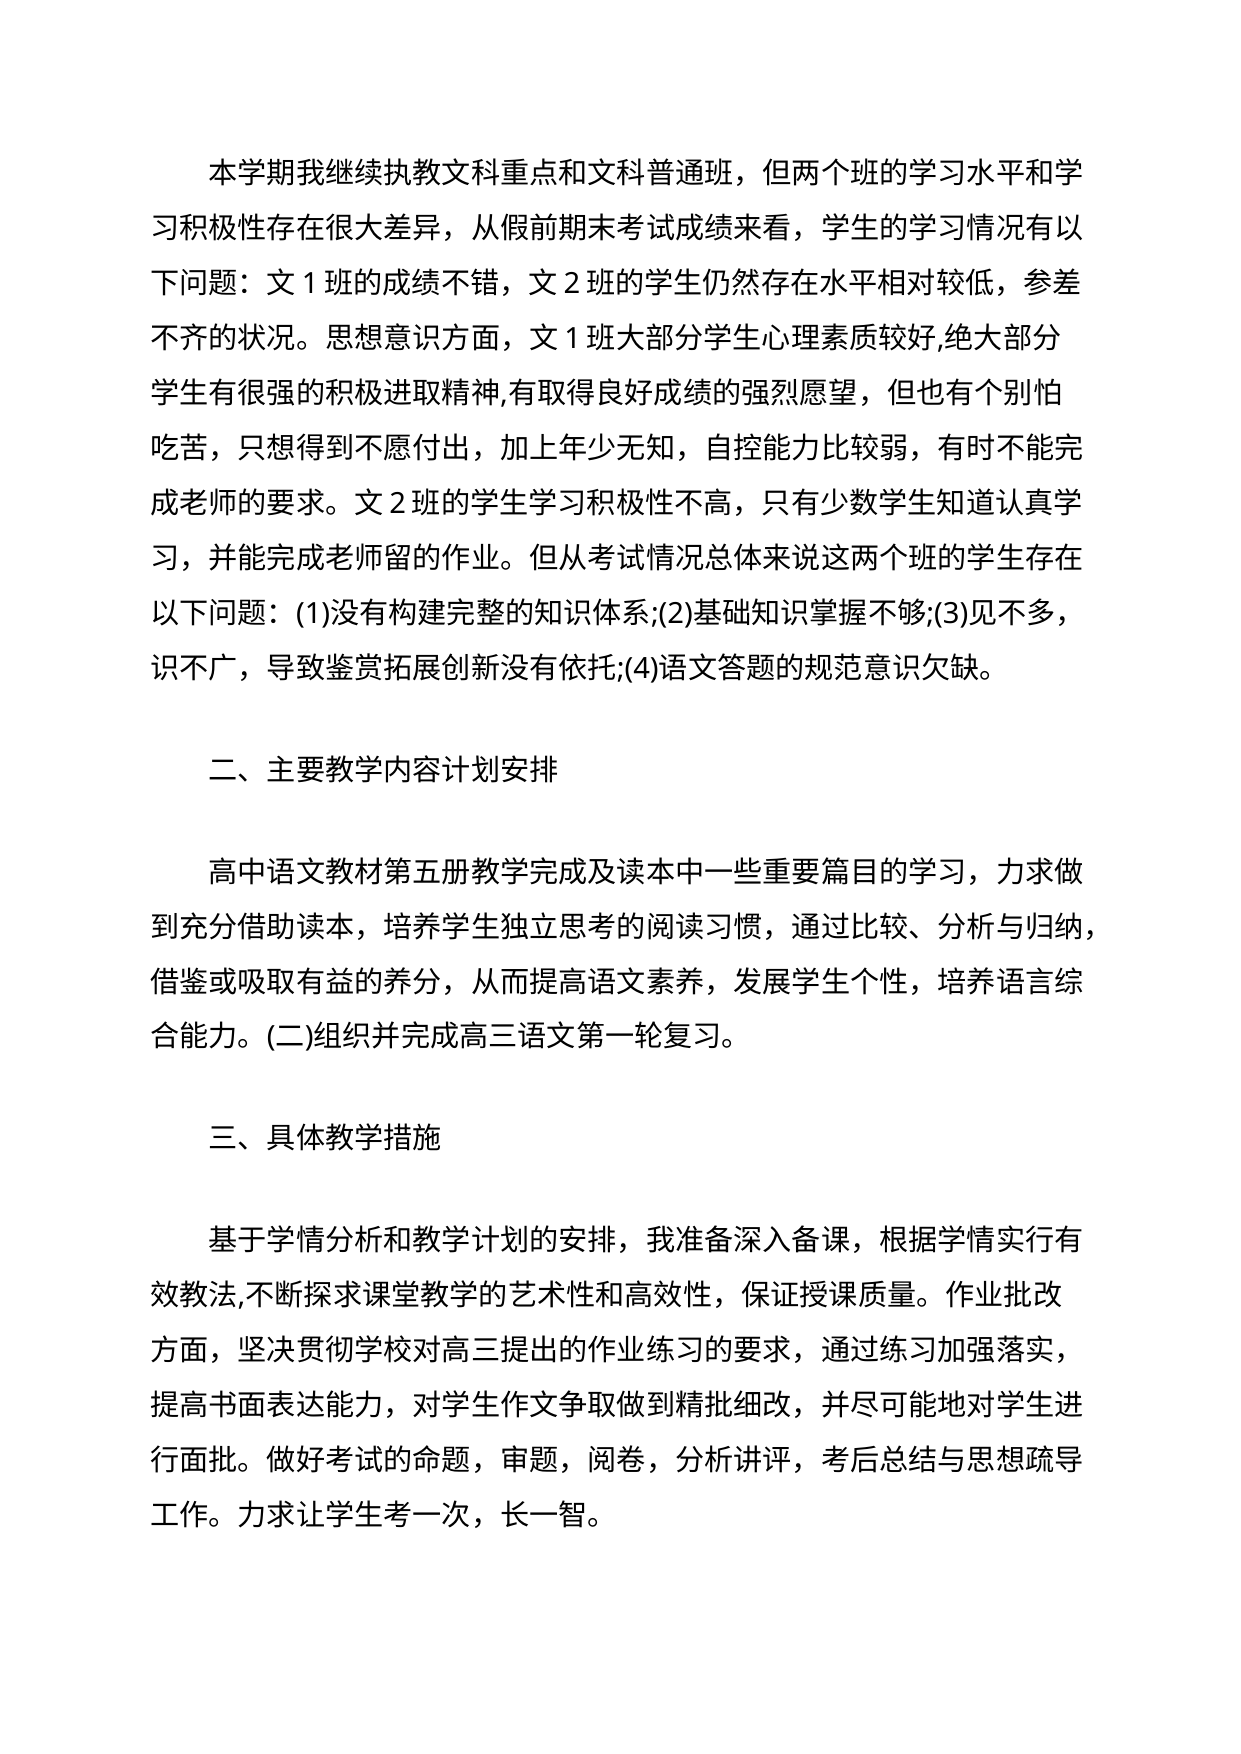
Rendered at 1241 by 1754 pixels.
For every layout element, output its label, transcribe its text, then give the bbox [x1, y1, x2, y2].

text 三、具体教学措施 [150, 1115, 1090, 1157]
text 本学期我继续执教文科重点和文科普通班，但两个班的学习水平和学习积极性存在很大差异，从假前期末考试成绩来看，学生的学习情况有以下问题：文1班的成绩不错，文2班的学生仍然存在水平相对较低，参差不齐的状况。思想意识方面，文1班大部分学生心理素质较好,绝大部分学生有很强的积极进取精神,有取得良好成绩的强烈愿望，但也有个别怕吃苦，只想得到不愿付出，加上年少无知，自控能力比较弱，有时不能完成老师的要求。文2班的学生学习积极性不高，只有少数学生知道认真学习，并能完成老师留的作业。但从考试情况总体来说这两个班的学生存在以下问题：(1)没有构建完整的知识体系;(2)基础知识掌握不够;(3)见不多，识不广，导致鉴赏拓展创新没有依托;(4)语文答题的规范意识欠缺。 [150, 150, 1090, 687]
text 高中语文教材第五册教学完成及读本中一些重要篇目的学习，力求做到充分借助读本，培养学生独立思考的阅读习惯，通过比较、分析与归纳，借鉴或吸取有益的养分，从而提高语文素养，发展学生个性，培养语言综合能力。(二)组织并完成高三语文第一轮复习。 [150, 848, 1090, 1055]
text 二、主要教学内容计划安排 [150, 747, 1090, 789]
text 基于学情分析和教学计划的安排，我准备深入备课，根据学情实行有效教法,不断探求课堂教学的艺术性和高效性，保证授课质量。作业批改方面，坚决贯彻学校对高三提出的作业练习的要求，通过练习加强落实，提高书面表达能力，对学生作文争取做到精批细改，并尽可能地对学生进行面批。做好考试的命题，审题，阅卷，分析讲评，考后总结与思想疏导工作。力求让学生考一次，长一智。 [150, 1217, 1090, 1534]
